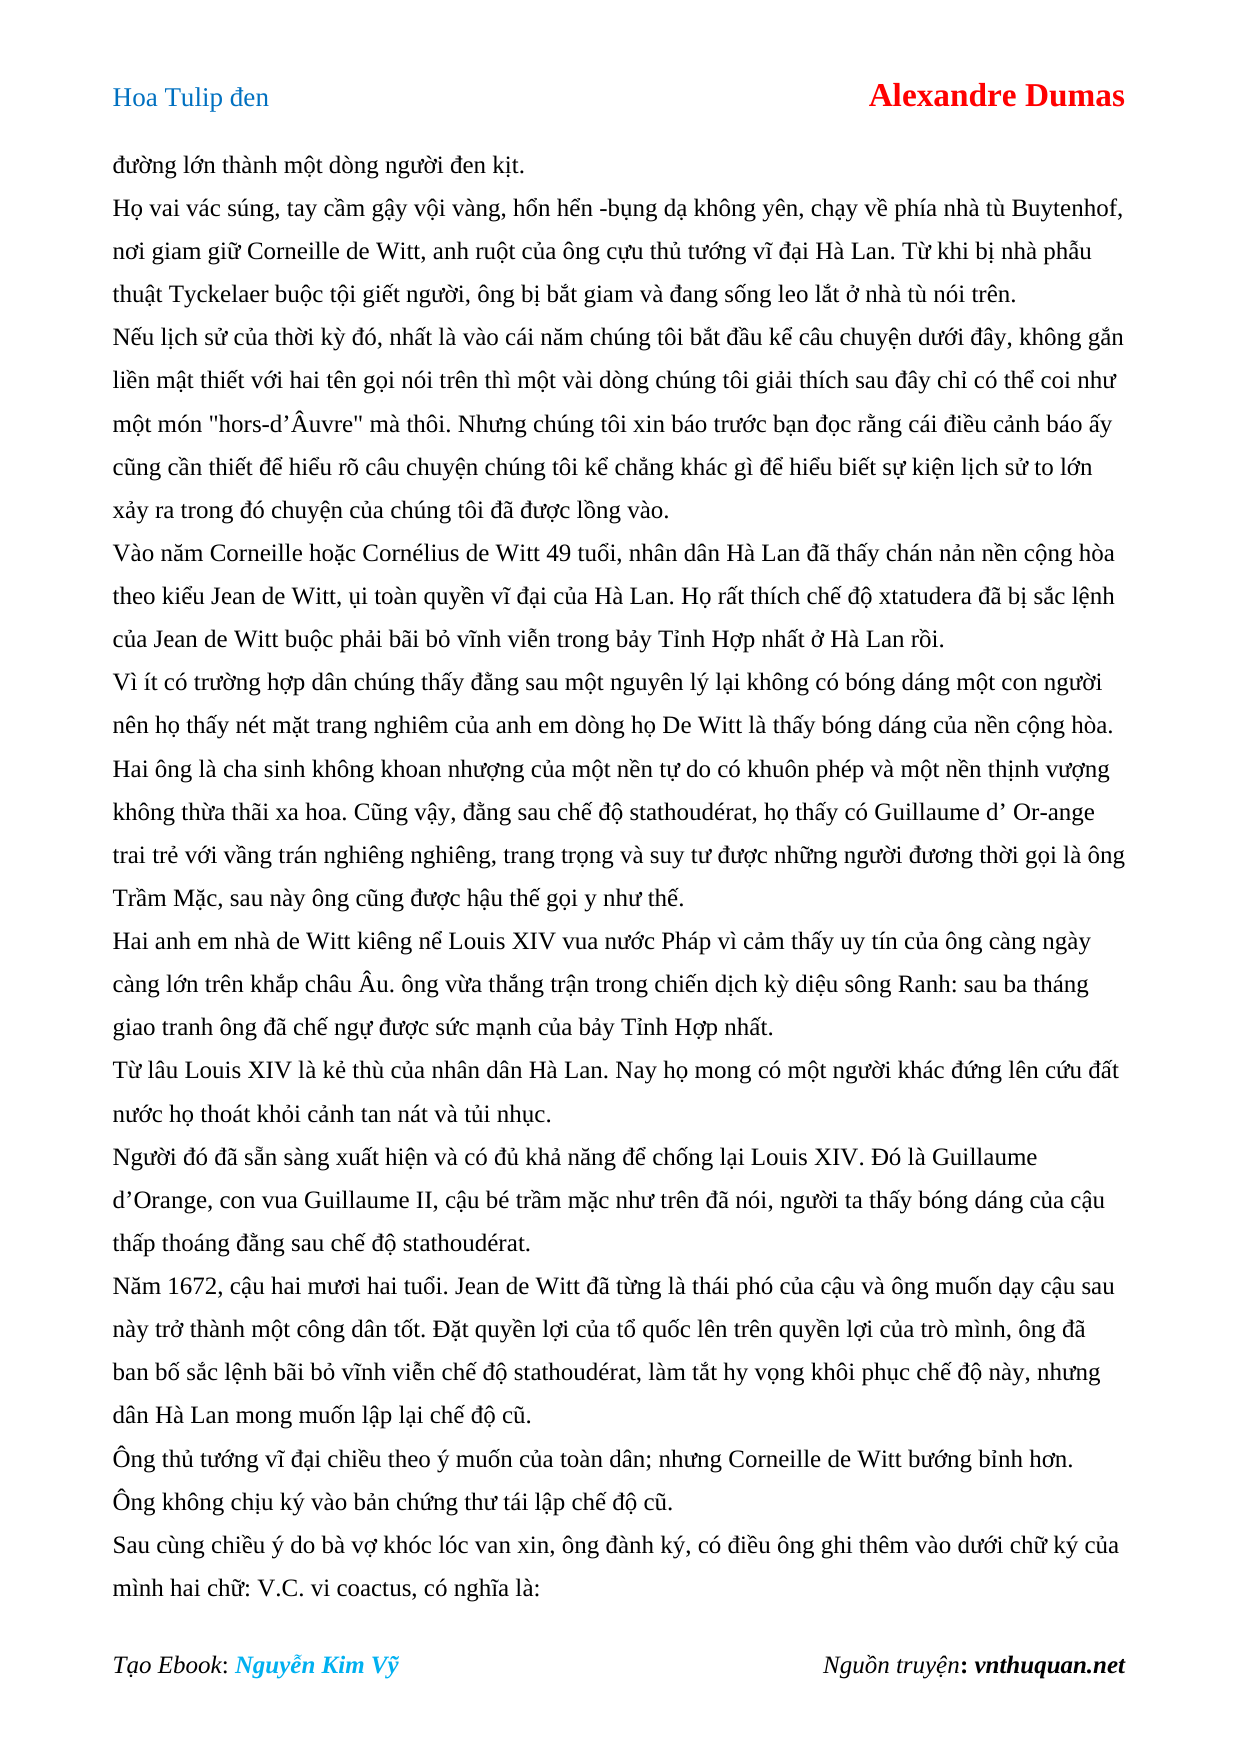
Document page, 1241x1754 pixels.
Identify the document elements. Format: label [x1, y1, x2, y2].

text [112, 150, 1128, 1602]
